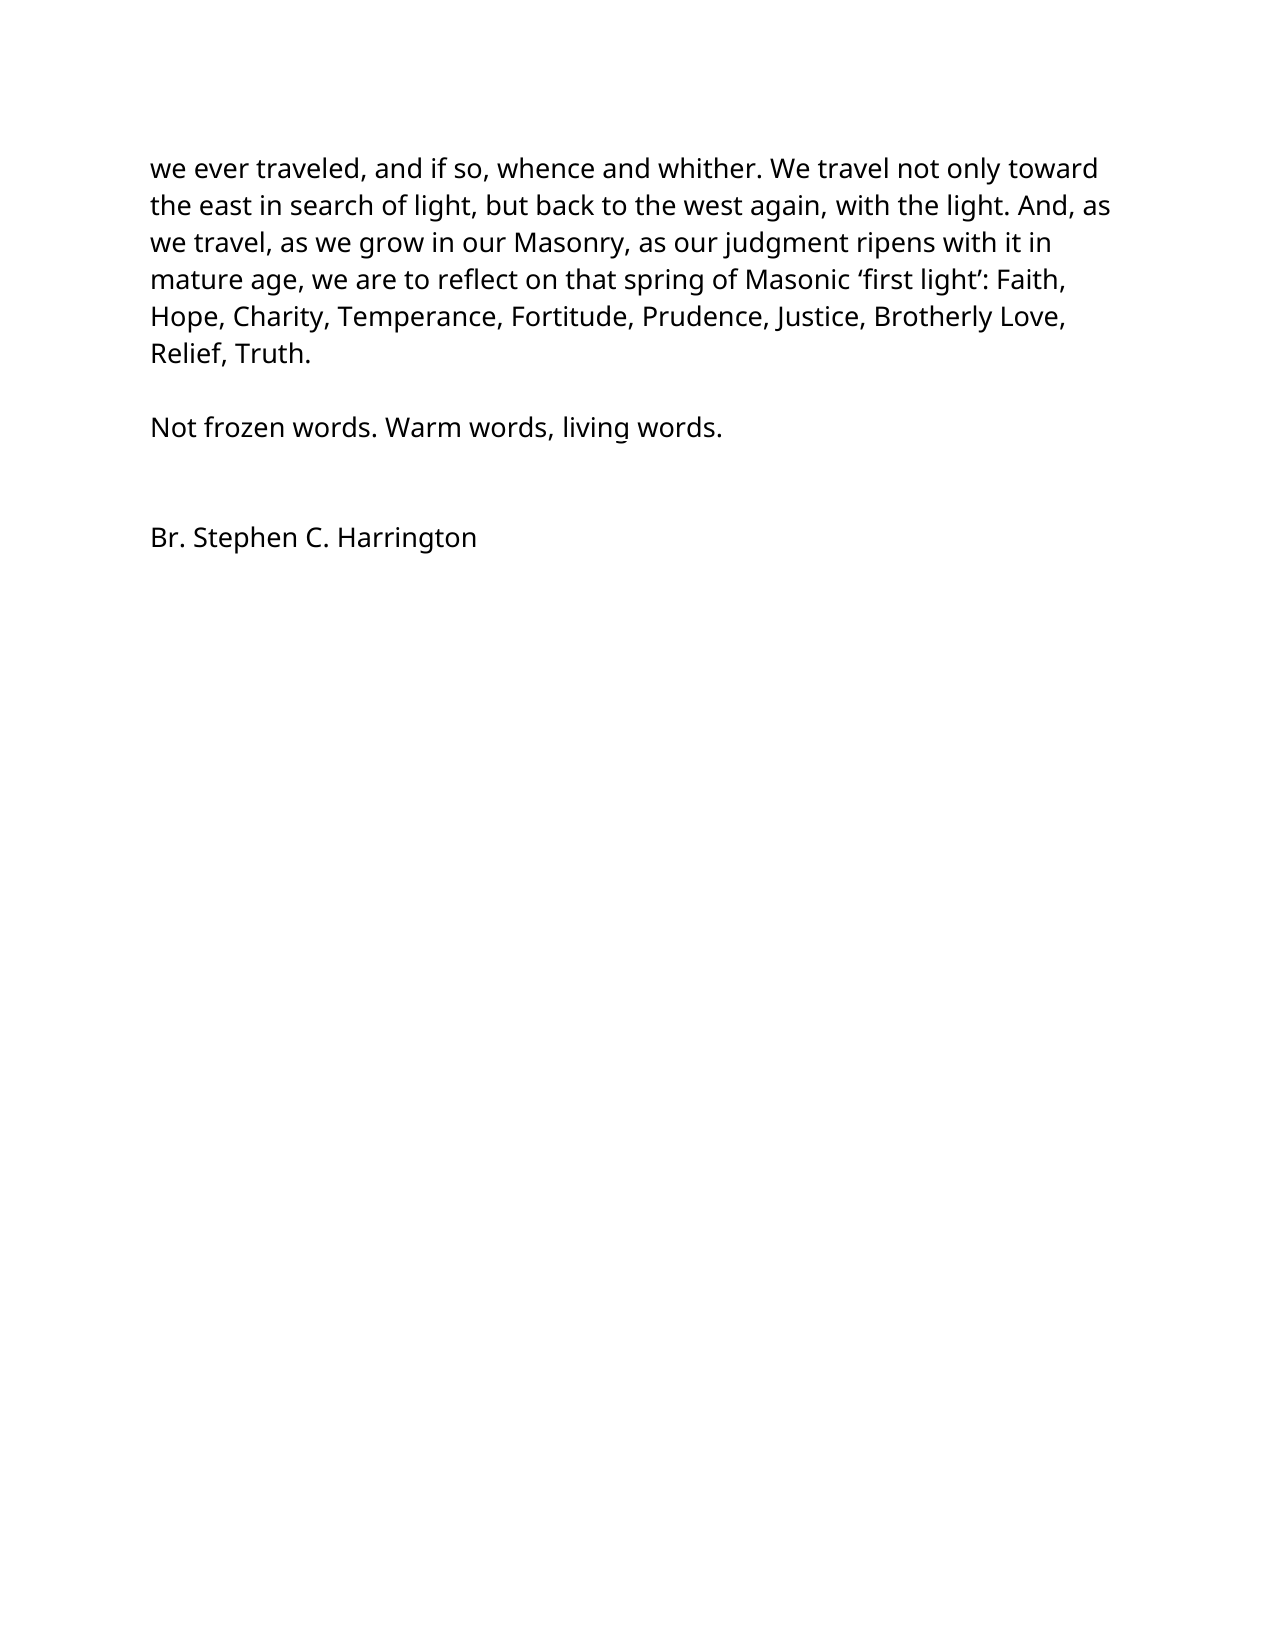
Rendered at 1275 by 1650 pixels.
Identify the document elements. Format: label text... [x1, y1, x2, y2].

text Not frozen words. Warm words, living words. [150, 408, 1125, 445]
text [150, 150, 1125, 371]
text Br. Stephen C. Harrington [150, 519, 1125, 556]
